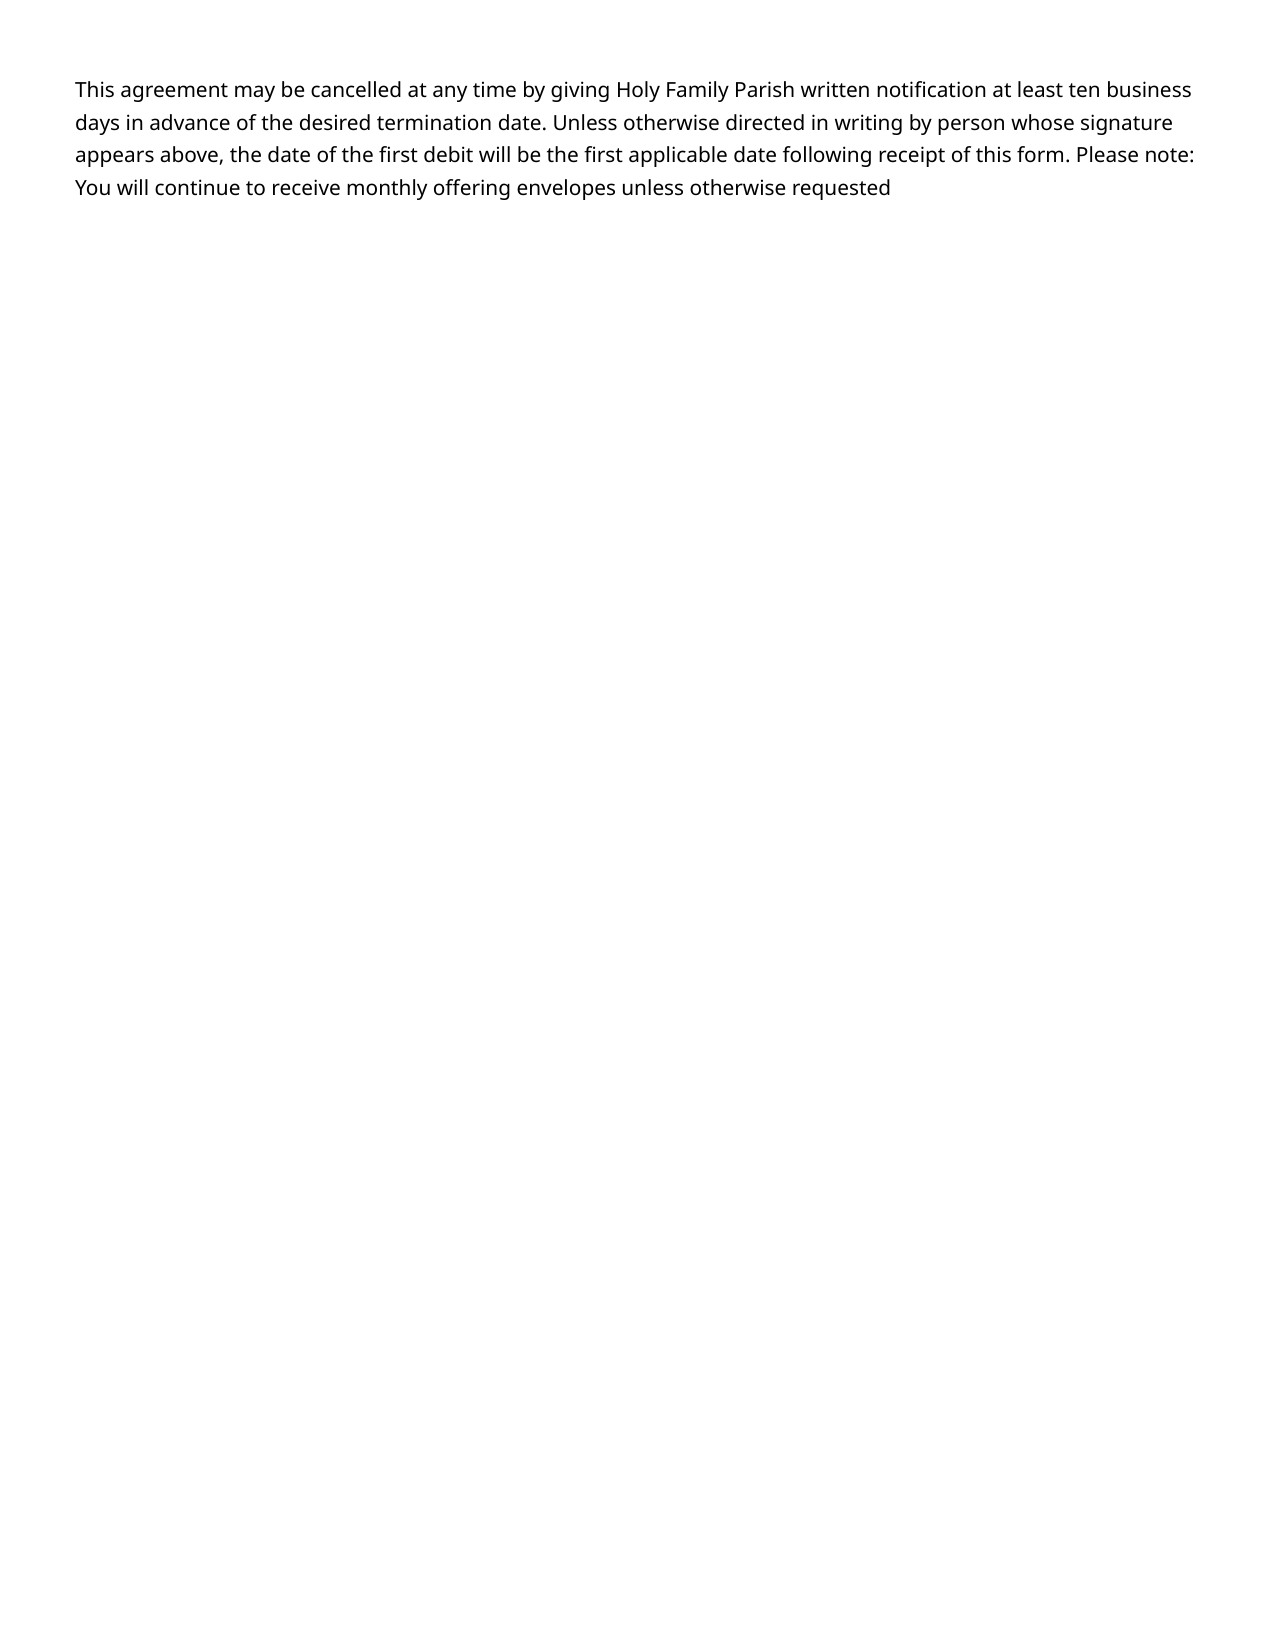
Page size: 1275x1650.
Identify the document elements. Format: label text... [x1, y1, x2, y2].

text This agreement may be cancelled at any time by giving Holy Family Parish written notification at least ten business days in advance of the desired termination date. Unless otherwise directed in writing by person whose signature appears above, the date of the first debit will be the first applicable date following receipt of this form. Please note: You will continue to receive monthly offering envelopes unless otherwise requested [75, 75, 1200, 201]
